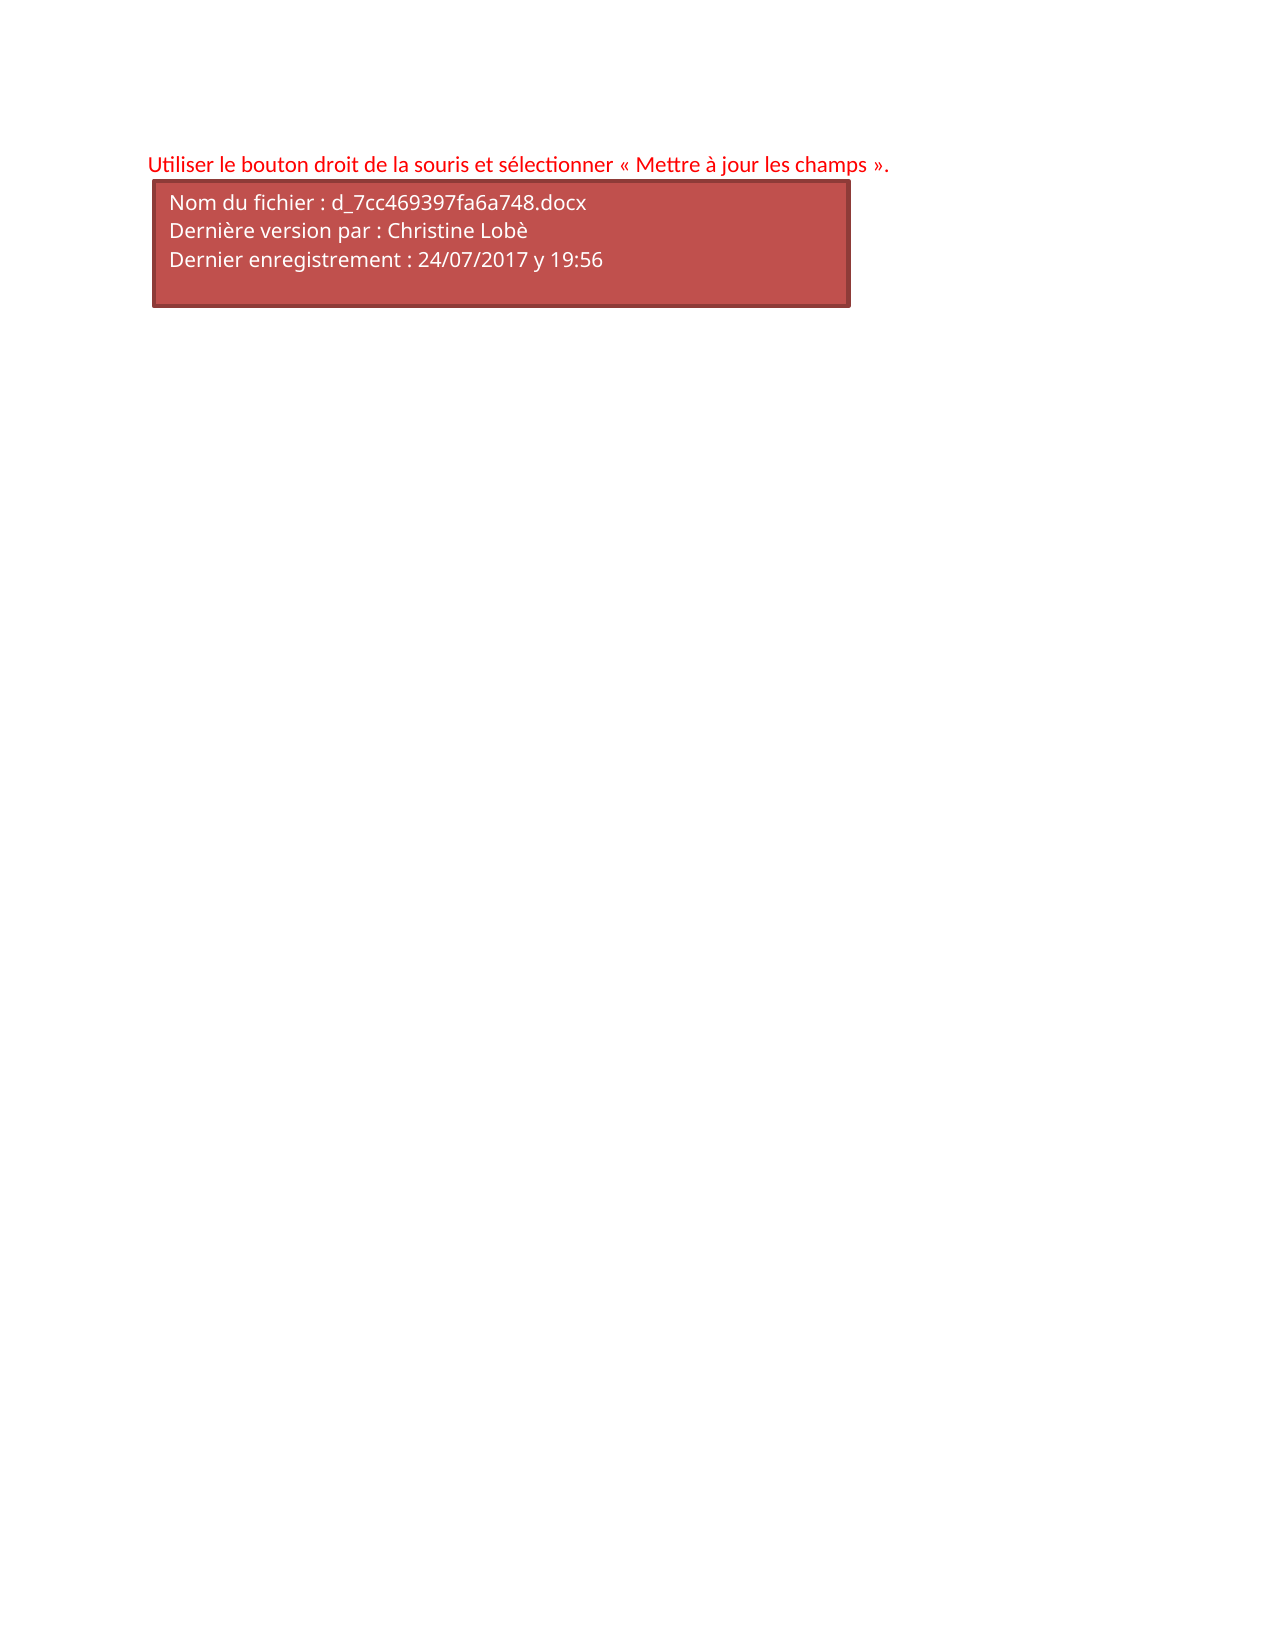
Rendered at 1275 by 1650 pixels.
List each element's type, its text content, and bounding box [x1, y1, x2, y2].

text Utiliser le bouton droit de la souris et sélectionner « Mettre à jour les champs ». [148, 150, 1087, 178]
